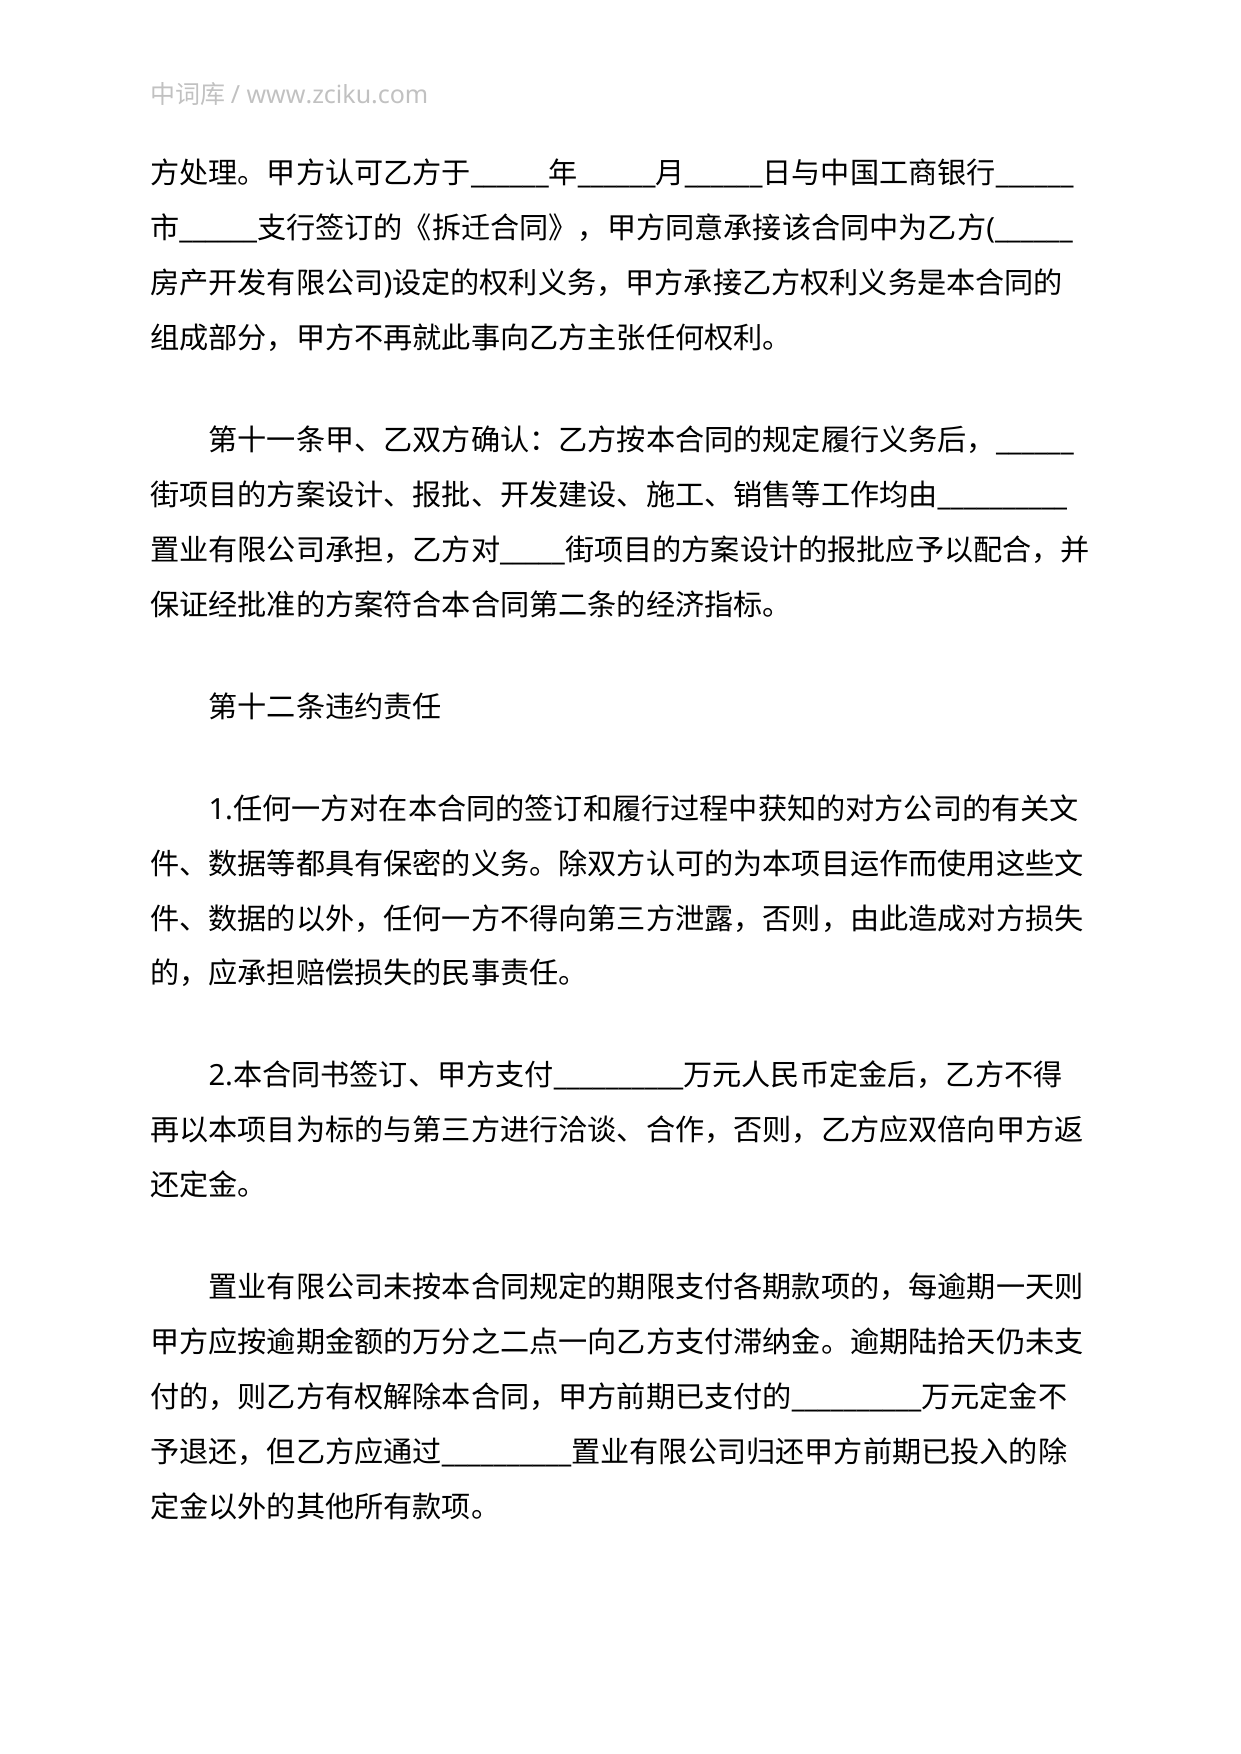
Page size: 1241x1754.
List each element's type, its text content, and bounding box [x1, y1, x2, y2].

text 第十二条违约责任 [150, 683, 1090, 726]
text 置业有限公司未按本合同规定的期限支付各期款项的，每逾期一天则甲方应按逾期金额的万分之二点一向乙方支付滞纳金。逾期陆拾天仍未支付的，则乙方有权解除本合同，甲方前期已支付的__________万元定金不予退还，但乙方应通过__________置业有限公司归还甲方前期已投入的除定金以外的其他所有款项。 [150, 1263, 1090, 1526]
text 2.本合同书签订、甲方支付__________万元人民币定金后，乙方不得再以本项目为标的与第三方进行洽谈、合作，否则，乙方应双倍向甲方返还定金。 [150, 1052, 1090, 1204]
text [150, 150, 1090, 357]
text 第十一条甲、乙双方确认：乙方按本合同的规定履行义务后，______街项目的方案设计、报批、开发建设、施工、销售等工作均由__________置业有限公司承担，乙方对_____街项目的方案设计的报批应予以配合，并保证经批准的方案符合本合同第二条的经济指标。 [150, 417, 1090, 624]
text 1.任何一方对在本合同的签订和履行过程中获知的对方公司的有关文件、数据等都具有保密的义务。除双方认可的为本项目运作而使用这些文件、数据的以外，任何一方不得向第三方泄露，否则，由此造成对方损失的，应承担赔偿损失的民事责任。 [150, 785, 1090, 992]
